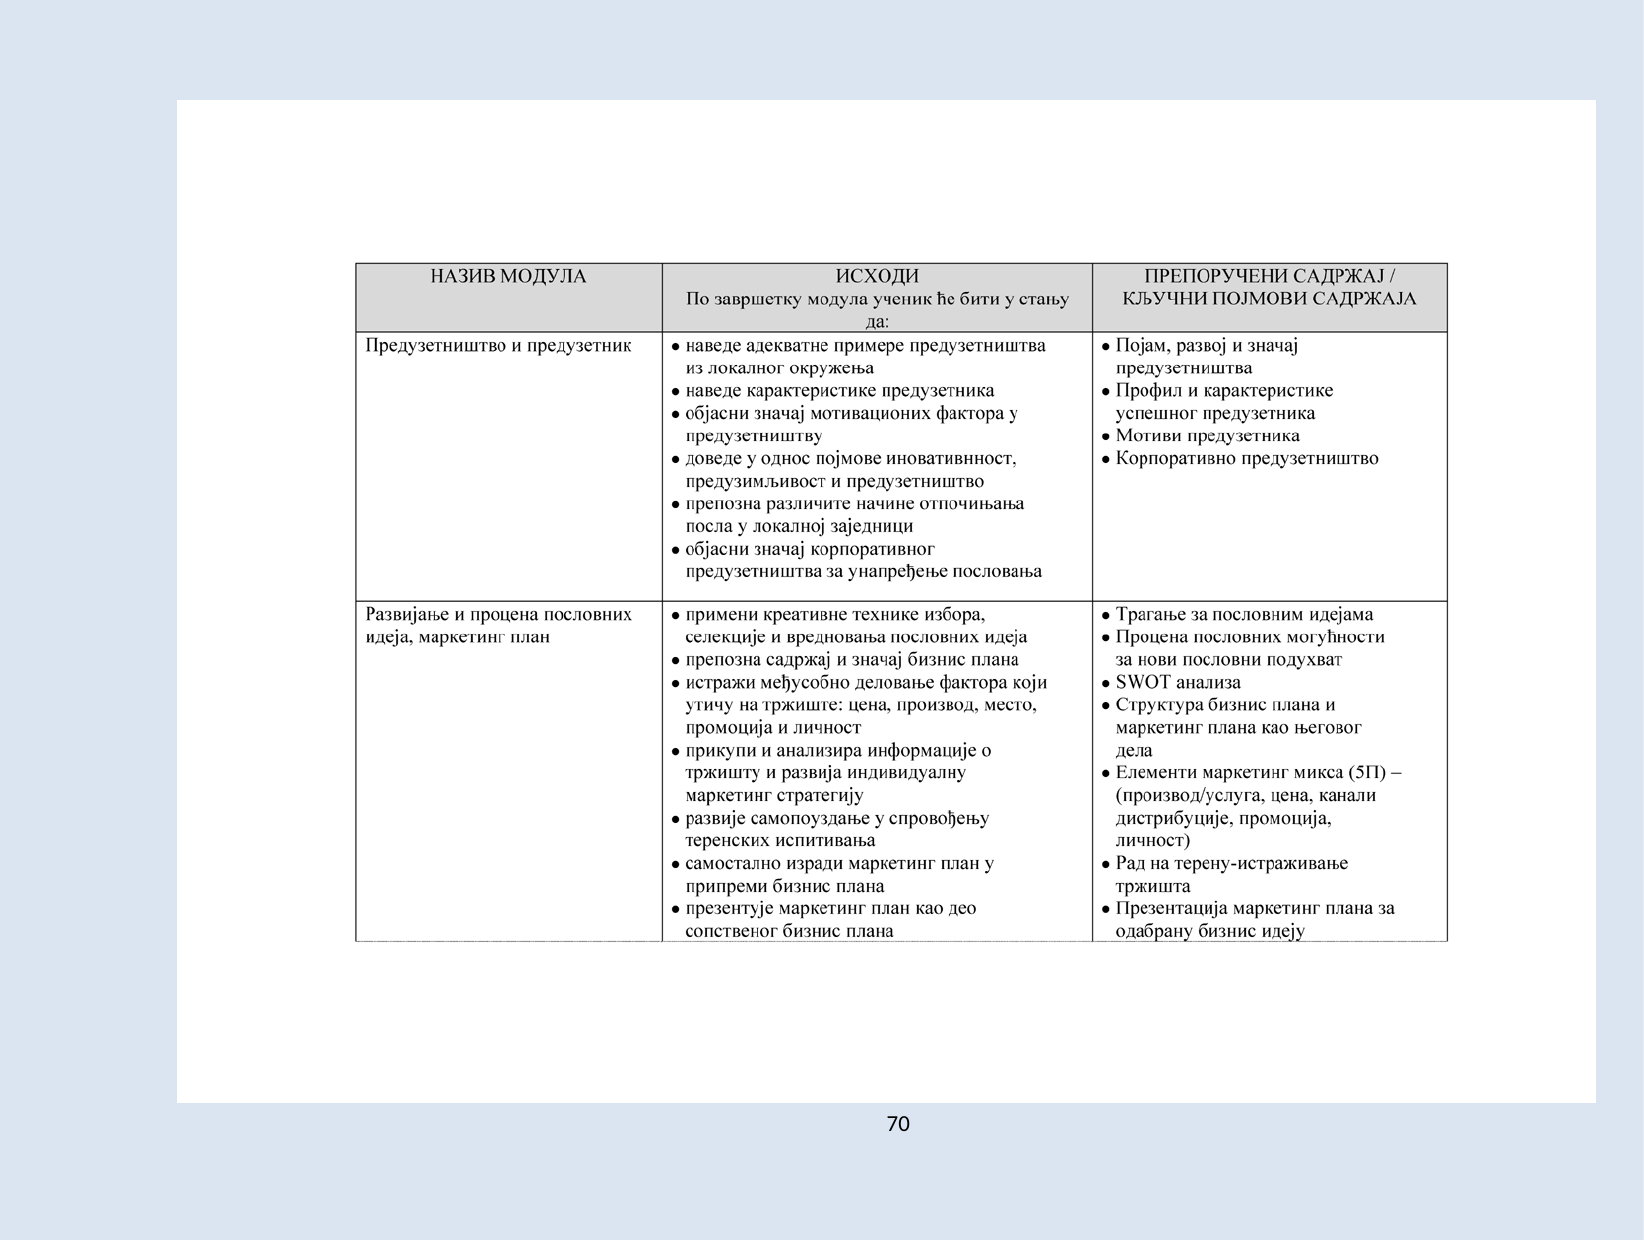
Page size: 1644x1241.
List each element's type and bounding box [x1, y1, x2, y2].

picture [177, 100, 1596, 1103]
